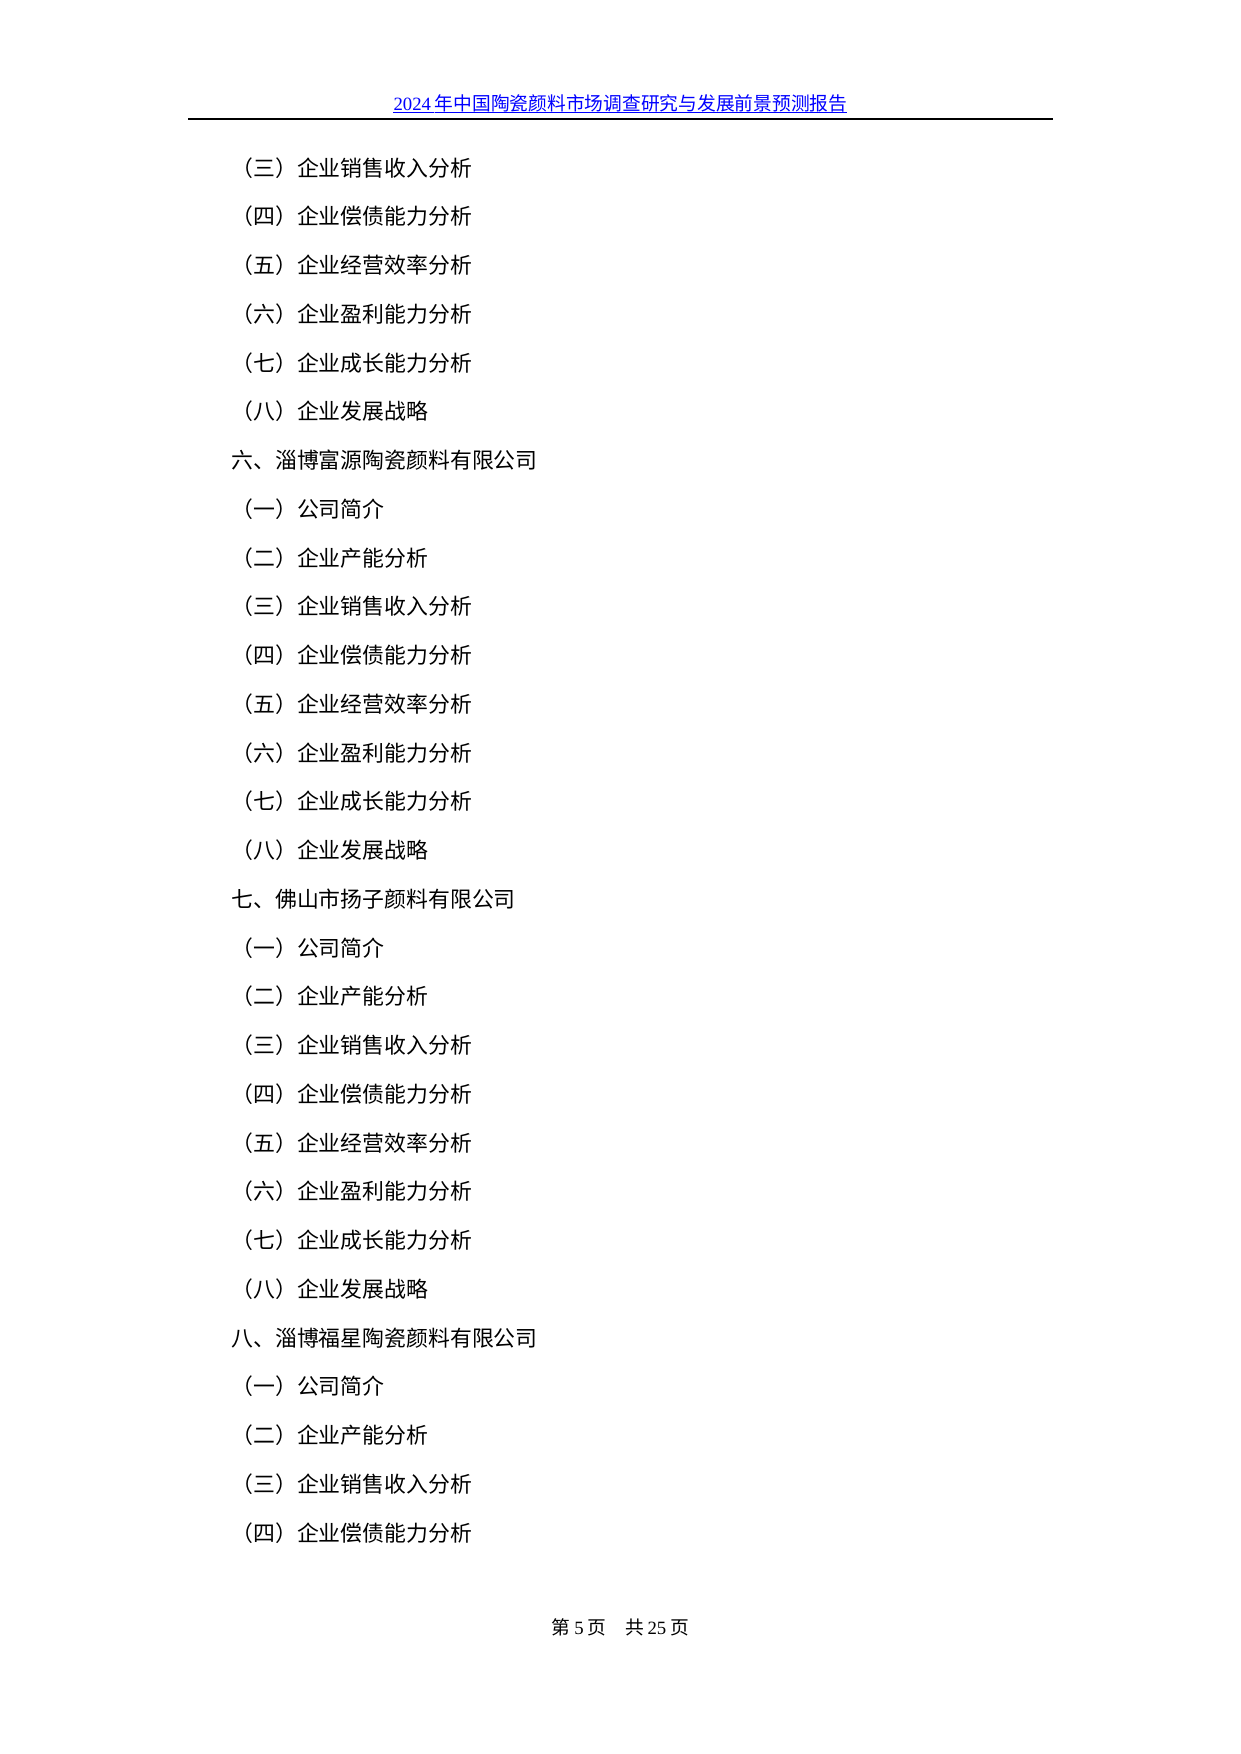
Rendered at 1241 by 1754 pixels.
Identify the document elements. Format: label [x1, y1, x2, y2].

text [187, 150, 1053, 1548]
